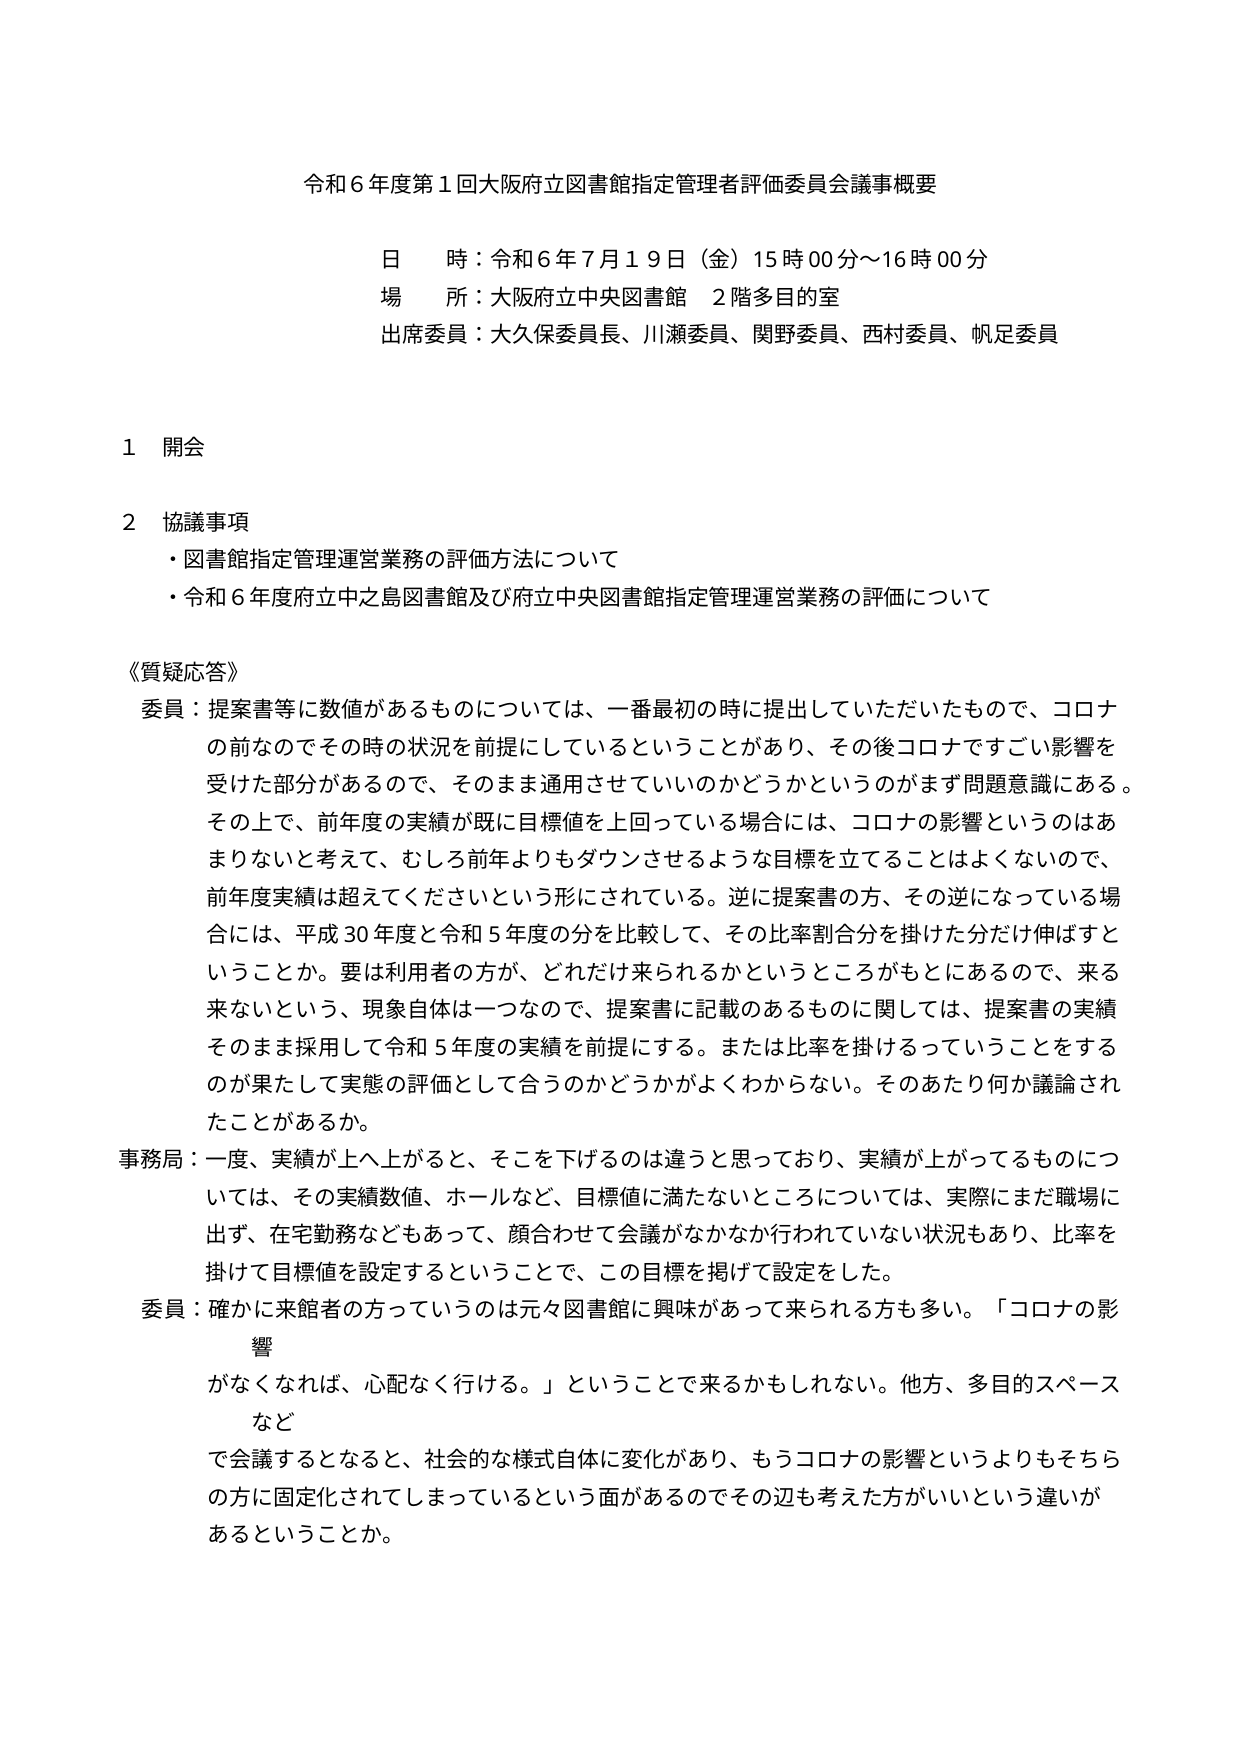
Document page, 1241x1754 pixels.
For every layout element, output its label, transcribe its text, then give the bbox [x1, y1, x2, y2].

text 出席委員：大久保委員長、川瀬委員、関野委員、西村委員、帆足委員 [381, 314, 1122, 352]
text 《質疑応答》 [118, 652, 1122, 689]
text 令和６年度第１回大阪府立図書館指定管理者評価委員会議事概要 [118, 164, 1122, 202]
text ・図書館指定管理運営業務の評価方法について [118, 539, 1122, 577]
text 事務局：一度、実績が上へ上がると、そこを下げるのは違うと思っており、実績が上がってるものについては、その実績数値、ホールなど、目標値に満たないところについては、実際にまだ職場に出ず、在宅勤務などもあって、顔合わせて会議がなかなか行われていない状況もあり、比率を掛けて目標値を設定するということで、この目標を掲げて設定をした。 [118, 1139, 1122, 1289]
text ・令和６年度府立中之島図書館及び府立中央図書館指定管理運営業務の評価について [118, 577, 1122, 614]
text 委員：確かに来館者の方っていうのは元々図書館に興味があって来られる方も多い。「コロナの影響 [142, 1289, 1122, 1364]
text がなくなれば、心配なく行ける。」ということで来るかもしれない。他方、多目的スペースなど [207, 1364, 1122, 1439]
text 日 時：令和６年７月１９日（金）15時00分～16時00分 [293, 239, 1122, 277]
text の方に固定化されてしまっているという面があるのでその辺も考えた方がいいという違いが [207, 1477, 1122, 1514]
text ２ 協議事項 [118, 502, 1122, 539]
text 委員：提案書等に数値があるものについては、一番最初の時に提出していただいたもので、コロナの前なのでその時の状況を前提にしているということがあり、その後コロナですごい影響を受けた部分があるので、そのまま通用させていいのかどうかというのがまず問題意識にある。その上で、前年度の実績が既に目標値を上回っている場合には、コロナの影響というのはあまりないと考えて、むしろ前年よりもダウンさせるような目標を立てることはよくないので、前年度実績は超えてくださいという形にされている。逆に提案書の方、その逆になっている場合には、平成30年度と令和5年度の分を比較して、その比率割合分を掛けた分だけ伸ばすということか。要は利用者の方が、どれだけ来られるかというところがもとにあるので、来る来ないという、現象自体は一つなので、提案書に記載のあるものに関しては、提案書の実績そのまま採用して令和5年度の実績を前提にする。または比率を掛けるっていうことをするのが果たして実態の評価として合うのかどうかがよくわからない。そのあたり何か議論されたことがあるか。 [141, 689, 1122, 1139]
text で会議するとなると、社会的な様式自体に変化があり、もうコロナの影響というよりもそちら [207, 1439, 1122, 1477]
text １ 開会 [118, 427, 1122, 464]
text あるということか。 [207, 1514, 1122, 1552]
text 場 所：大阪府立中央図書館 ２階多目的室 [293, 277, 1122, 314]
